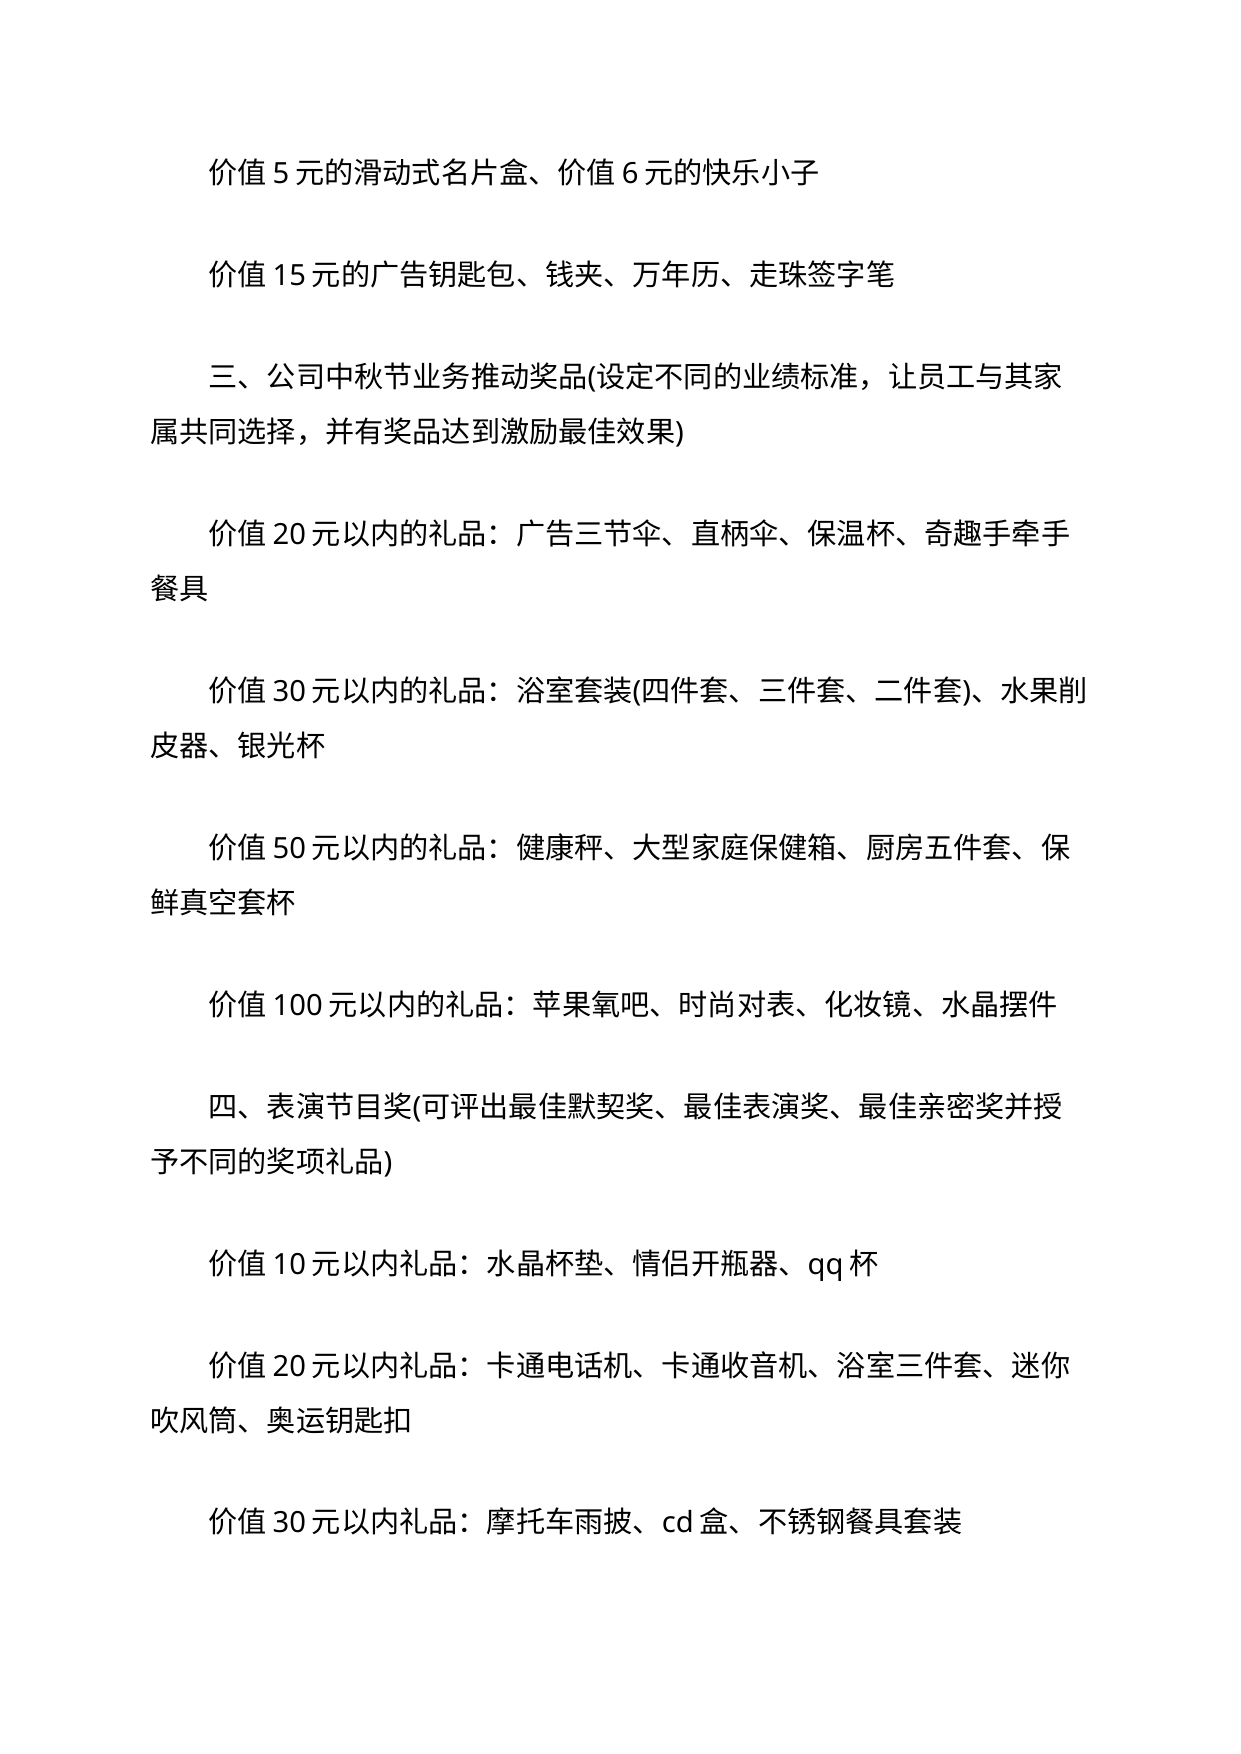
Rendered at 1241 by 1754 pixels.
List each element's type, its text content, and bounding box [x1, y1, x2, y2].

text 四、表演节目奖(可评出最佳默契奖、最佳表演奖、最佳亲密奖并授予不同的奖项礼品) [150, 1083, 1090, 1181]
text 价值10元以内礼品：水晶杯垫、情侣开瓶器、qq杯 [150, 1240, 1090, 1283]
text 价值20元以内的礼品：广告三节伞、直柄伞、保温杯、奇趣手牵手餐具 [150, 511, 1090, 608]
text 价值30元以内的礼品：浴室套装(四件套、三件套、二件套)、水果削皮器、银光杯 [150, 668, 1090, 765]
text 价值50元以内的礼品：健康秤、大型家庭保健箱、厨房五件套、保鲜真空套杯 [150, 824, 1090, 922]
text 价值20元以内礼品：卡通电话机、卡通收音机、浴室三件套、迷你吹风筒、奥运钥匙扣 [150, 1342, 1090, 1439]
text 价值30元以内礼品：摩托车雨披、cd盒、不锈钢餐具套装 [150, 1499, 1090, 1541]
text 价值5元的滑动式名片盒、价值6元的快乐小子 [150, 150, 1090, 192]
text 价值15元的广告钥匙包、钱夹、万年历、走珠签字笔 [150, 252, 1090, 294]
text 三、公司中秋节业务推动奖品(设定不同的业绩标准，让员工与其家属共同选择，并有奖品达到激励最佳效果) [150, 354, 1090, 451]
text 价值100元以内的礼品：苹果氧吧、时尚对表、化妆镜、水晶摆件 [150, 981, 1090, 1024]
